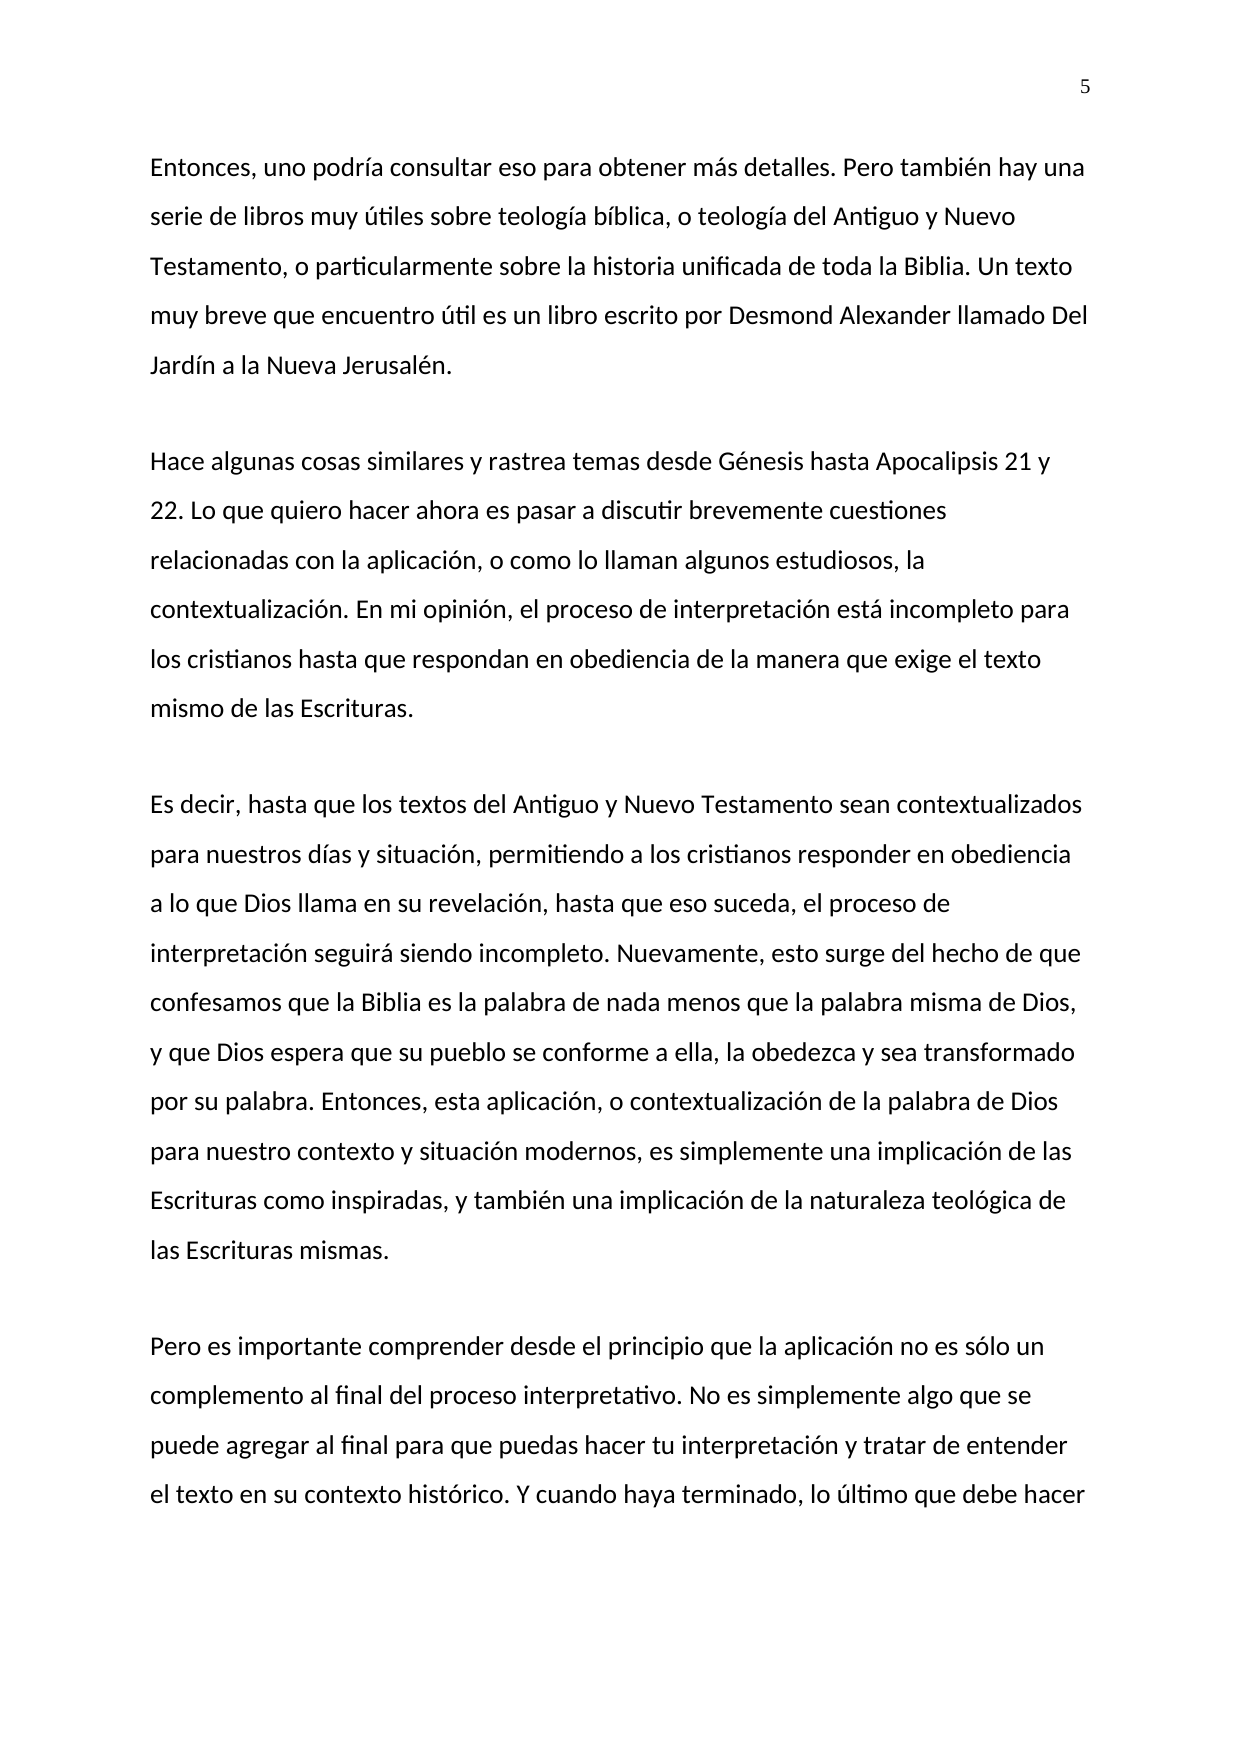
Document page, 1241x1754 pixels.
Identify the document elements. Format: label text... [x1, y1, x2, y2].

text Es decir, hasta que los textos del Antiguo y Nuevo Testamento sean contextualizados para nuestros días y situación, permitiendo a los cristianos responder en obediencia a lo que Dios llama en su revelación, hasta que eso suceda, el proceso de interpretación seguirá siendo incompleto. Nuevamente, esto surge del hecho de que confesamos que la Biblia es la palabra de nada menos que la palabra misma de Dios, y que Dios espera que su pueblo se conforme a ella, la obedezca y sea transformado por su palabra. Entonces, esta aplicación, o contextualización de la palabra de Dios para nuestro contexto y situación modernos, es simplemente una implicación de las Escrituras como inspiradas, y también una implicación de la naturaleza teológica de las Escrituras mismas. [150, 788, 1090, 1266]
text Entonces, uno podría consultar eso para obtener más detalles. Pero también hay una serie de libros muy útiles sobre teología bíblica, o teología del Antiguo y Nuevo Testamento, o particularmente sobre la historia unificada de toda la Biblia. Un texto muy breve que encuentro útil es un libro escrito por Desmond Alexander llamado Del Jardín a la Nueva Jerusalén. [150, 150, 1090, 381]
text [150, 1329, 1090, 1511]
text Hace algunas cosas similares y rastrea temas desde Génesis hasta Apocalipsis 21 y 22. Lo que quiero hacer ahora es pasar a discutir brevemente cuestiones relacionadas con la aplicación, o como lo llaman algunos estudiosos, la contextualización. En mi opinión, el proceso de interpretación está incompleto para los cristianos hasta que respondan en obediencia de la manera que exige el texto mismo de las Escrituras. [150, 444, 1090, 724]
